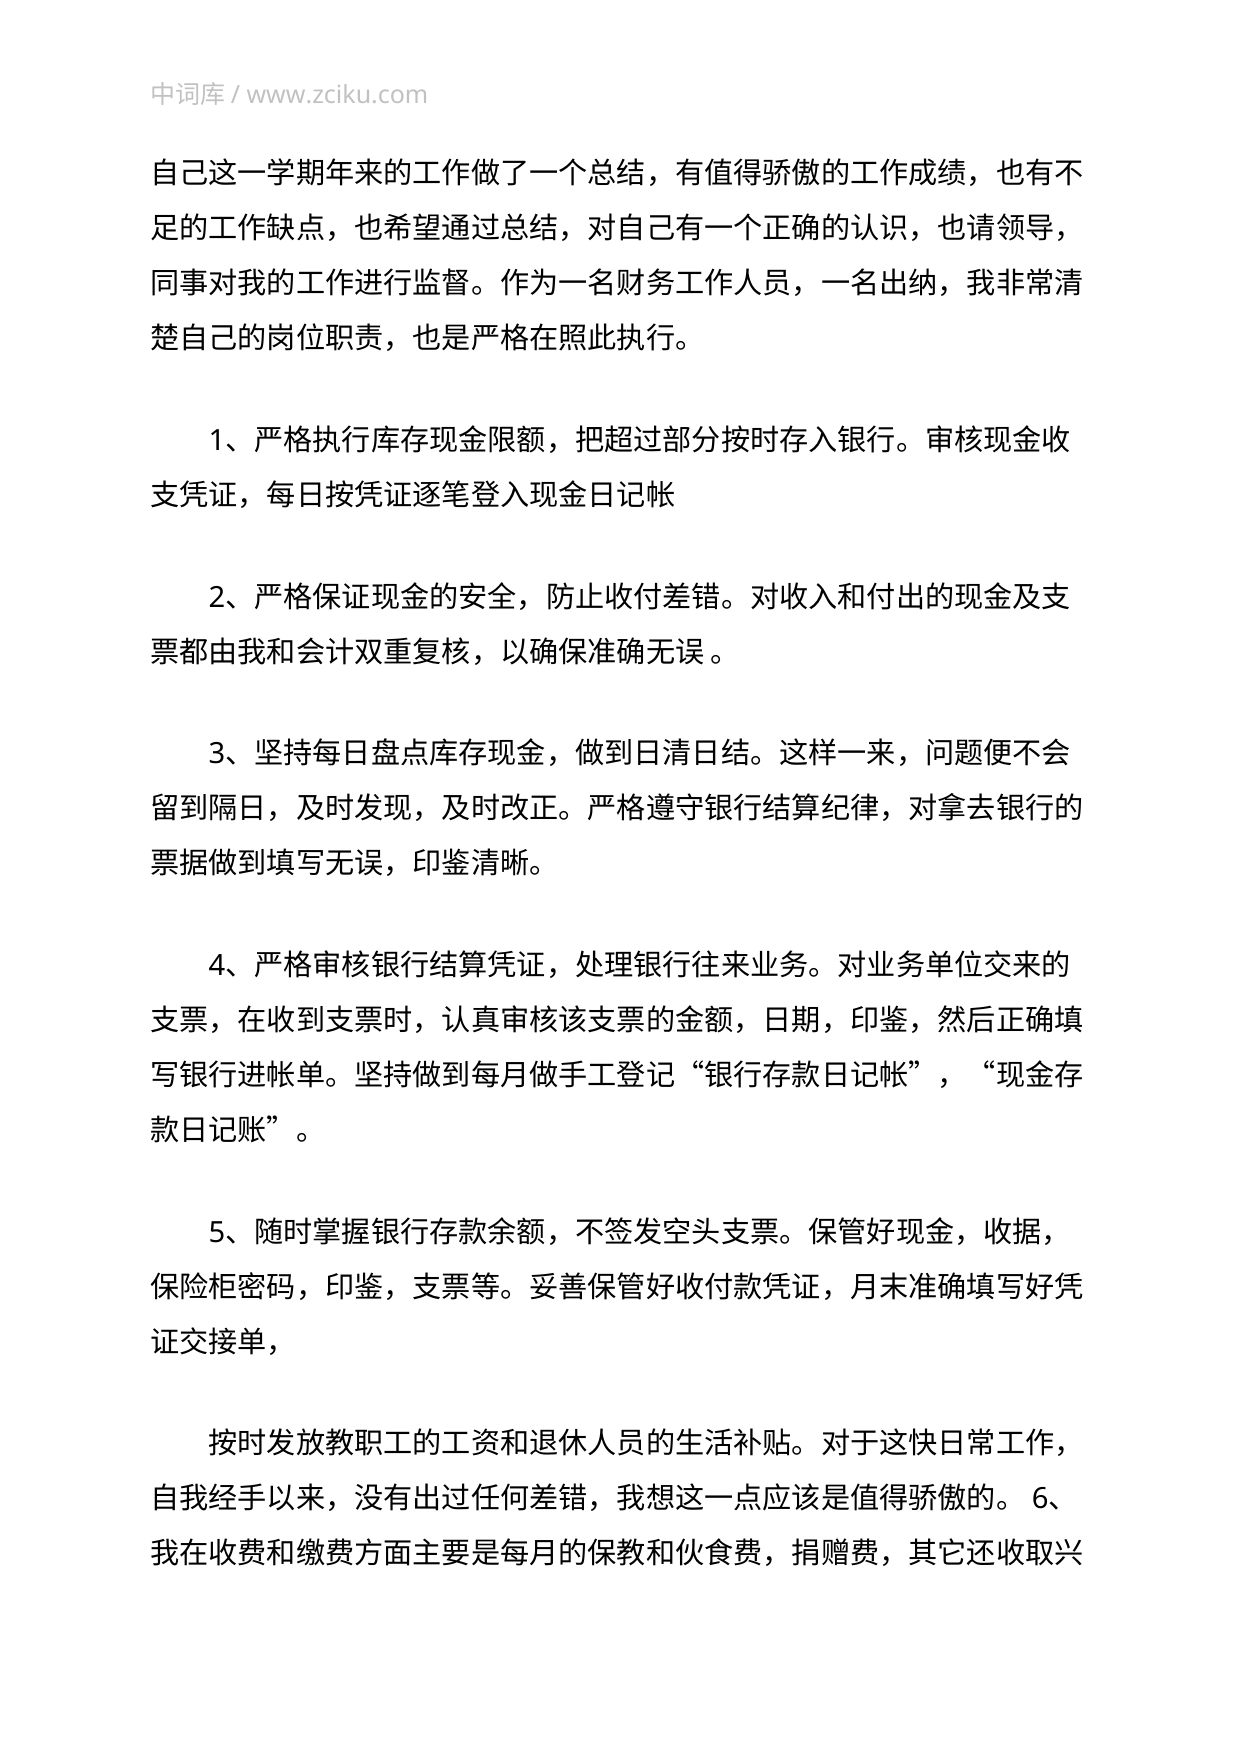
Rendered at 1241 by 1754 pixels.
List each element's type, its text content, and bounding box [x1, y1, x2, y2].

text 5、随时掌握银行存款余额，不签发空头支票。保管好现金，收据，保险柜密码，印鉴，支票等。妥善保管好收付款凭证，月末准确填写好凭证交接单， [150, 1208, 1090, 1360]
text 2、严格保证现金的安全，防止收付差错。对收入和付出的现金及支票都由我和会计双重复核，以确保准确无误 。 [150, 573, 1090, 671]
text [150, 150, 1090, 357]
text 1、严格执行库存现金限额，把超过部分按时存入银行。审核现金收支凭证，每日按凭证逐笔登入现金日记帐 [150, 416, 1090, 514]
text 3、坚持每日盘点库存现金，做到日清日结。这样一来，问题便不会留到隔日，及时发现，及时改正。严格遵守银行结算纪律，对拿去银行的票据做到填写无误，印鉴清晰。 [150, 730, 1090, 882]
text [150, 1420, 1090, 1572]
text 4、严格审核银行结算凭证，处理银行往来业务。对业务单位交来的支票，在收到支票时，认真审核该支票的金额，日期，印鉴，然后正确填写银行进帐单。坚持做到每月做手工登记“银行存款日记帐”，“现金存款日记账”。 [150, 942, 1090, 1149]
